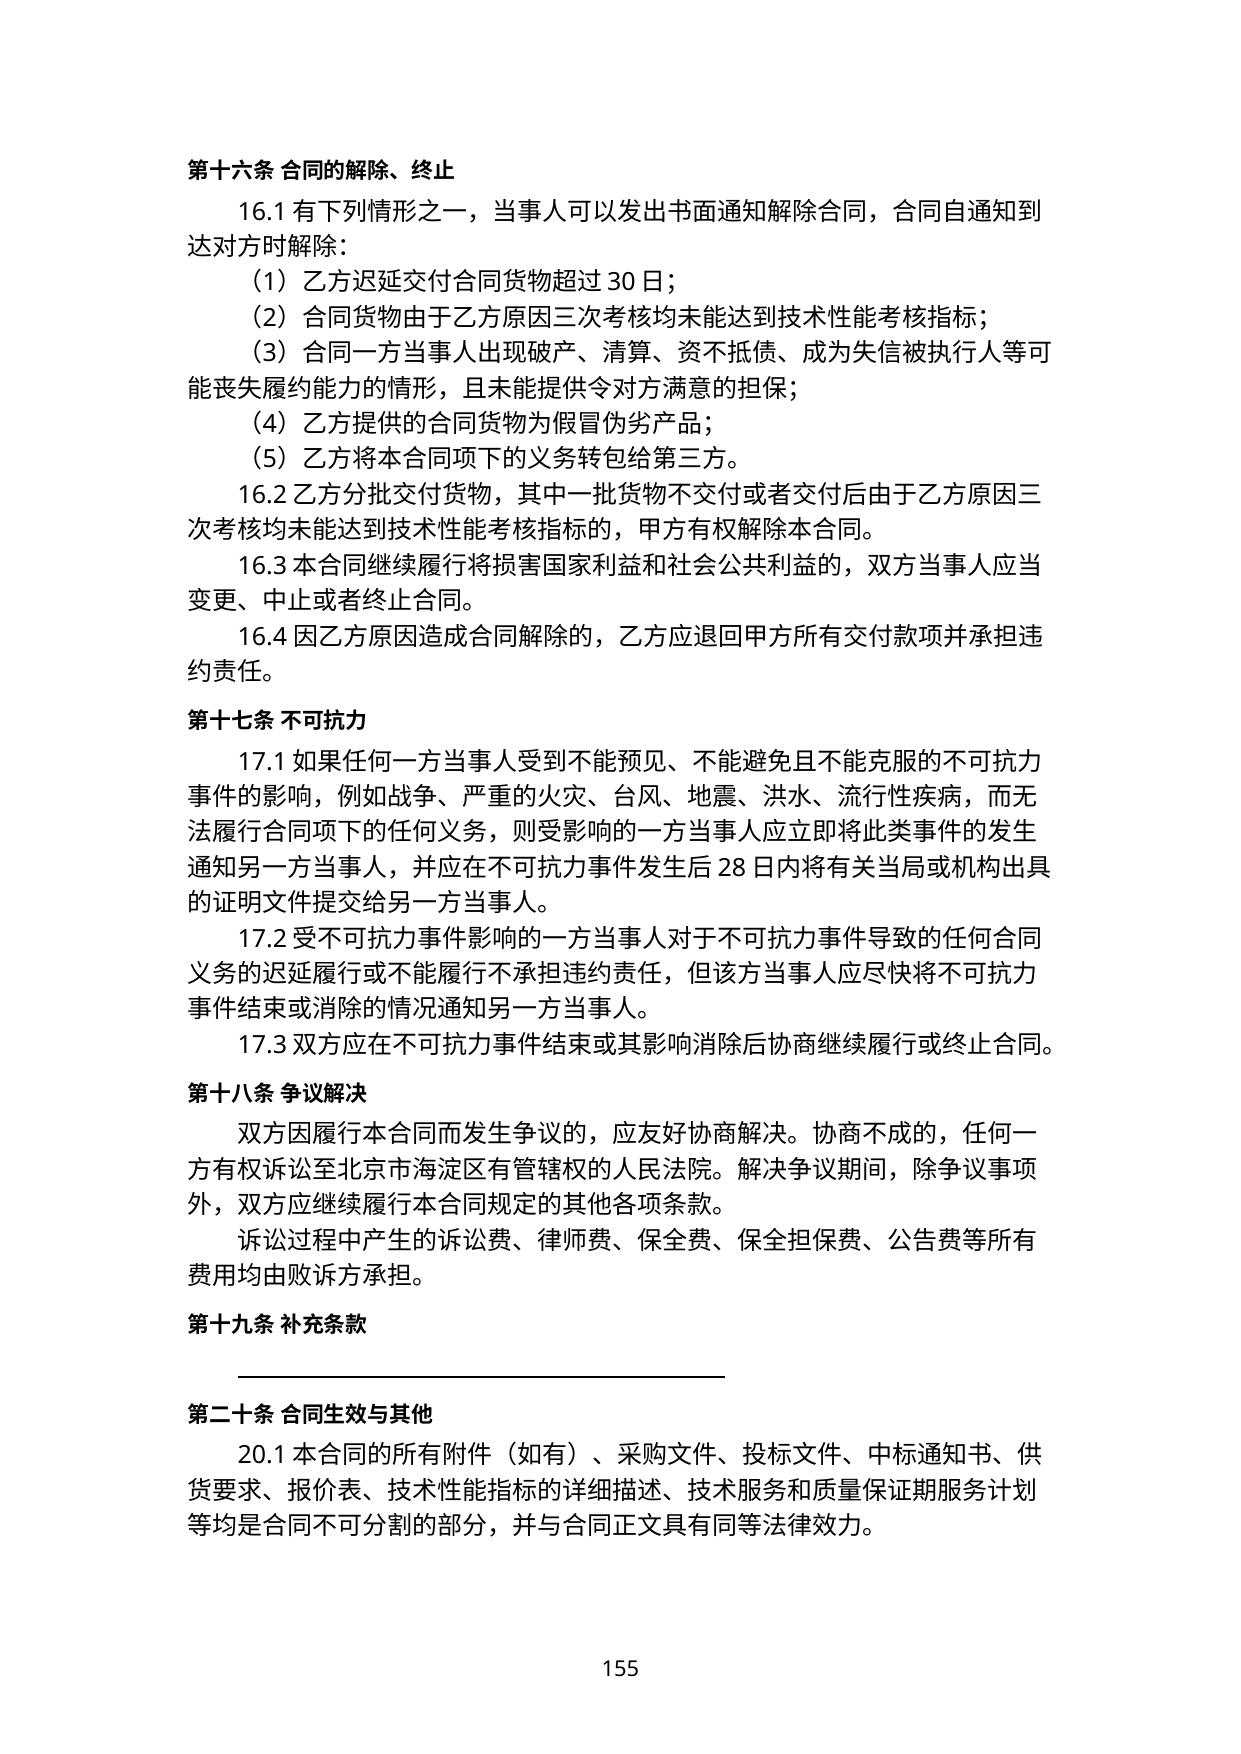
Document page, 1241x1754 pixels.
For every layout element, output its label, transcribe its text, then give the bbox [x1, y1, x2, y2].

text 20.1本合同的所有附件（如有）、采购文件、投标文件、中标通知书、供货要求、报价表、技术性能指标的详细描述、技术服务和质量保证期服务计划等均是合同不可分割的部分，并与合同正文具有同等法律效力。 [187, 1435, 1053, 1542]
text 17.2受不可抗力事件影响的一方当事人对于不可抗力事件导致的任何合同义务的迟延履行或不能履行不承担违约责任，但该方当事人应尽快将不可抗力事件结束或消除的情况通知另一方当事人。 [187, 919, 1053, 1025]
text （1）乙方迟延交付合同货物超过30日； [187, 262, 1053, 298]
text 16.1有下列情形之一，当事人可以发出书面通知解除合同，合同自通知到达对方时解除： [187, 192, 1053, 262]
text 诉讼过程中产生的诉讼费、律师费、保全费、保全担保费、公告费等所有费用均由败诉方承担。 [187, 1221, 1053, 1292]
text 17.3双方应在不可抗力事件结束或其影响消除后协商继续履行或终止合同。 [187, 1025, 1053, 1060]
text 双方因履行本合同而发生争议的，应友好协商解决。协商不成的，任何一方有权诉讼至北京市海淀区有管辖权的人民法院。解决争议期间，除争议事项外，双方应继续履行本合同规定的其他各项条款。 [187, 1114, 1053, 1221]
text 16.4 因乙方原因造成合同解除的，乙方应退回甲方所有交付款项并承担违约责任。 [187, 617, 1053, 687]
text 16.2乙方分批交付货物，其中一批货物不交付或者交付后由于乙方原因三次考核均未能达到技术性能考核指标的，甲方有权解除本合同。 [187, 475, 1053, 546]
title 第十八条 争议解决 [187, 1073, 1053, 1108]
text （5）乙方将本合同项下的义务转包给第三方。 [187, 439, 1053, 475]
text （2）合同货物由于乙方原因三次考核均未能达到技术性能考核指标； [187, 298, 1053, 333]
text 17.1如果任何一方当事人受到不能预见、不能避免且不能克服的不可抗力事件的影响，例如战争、严重的火灾、台风、地震、洪水、流行性疾病，而无法履行合同项下的任何义务，则受影响的一方当事人应立即将此类事件的发生通知另一方当事人，并应在不可抗力事件发生后28日内将有关当局或机构出具的证明文件提交给另一方当事人。 [187, 742, 1053, 919]
title 第十六条 合同的解除、终止 [187, 150, 1053, 185]
text 16.3本合同继续履行将损害国家利益和社会公共利益的，双方当事人应当变更、中止或者终止合同。 [187, 546, 1053, 617]
title 第十七条 不可抗力 [187, 700, 1053, 735]
text （4）乙方提供的合同货物为假冒伪劣产品； [187, 404, 1053, 439]
text （3）合同一方当事人出现破产、清算、资不抵债、成为失信被执行人等可能丧失履约能力的情形，且未能提供令对方满意的担保； [187, 333, 1053, 404]
title 第十九条 补充条款 [187, 1304, 1053, 1339]
title 第二十条 合同生效与其他 [187, 1394, 1053, 1429]
